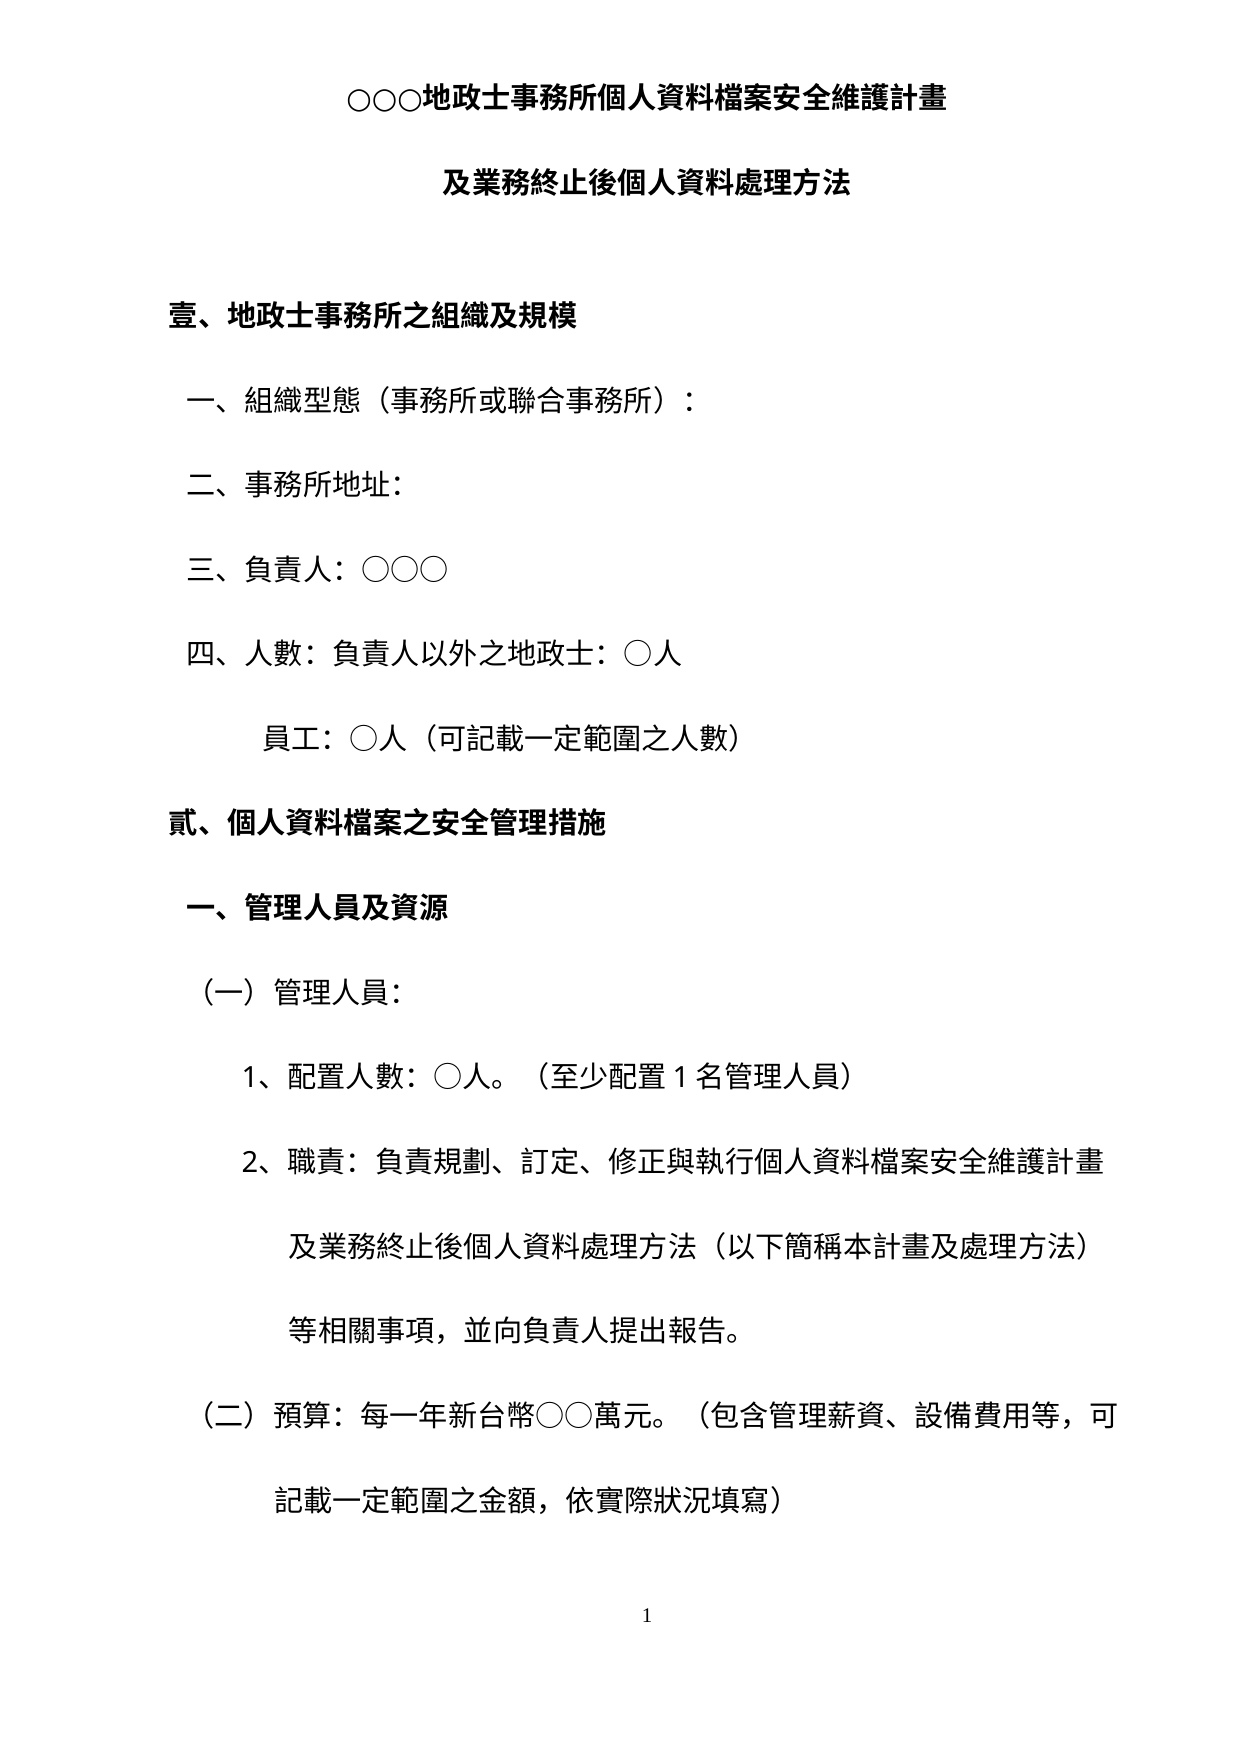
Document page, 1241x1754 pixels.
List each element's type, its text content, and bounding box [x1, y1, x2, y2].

text 三、負責人：○○○ [186, 546, 1125, 588]
text 壹、地政士事務所之組織及規模 [169, 292, 1125, 335]
text 貳、個人資料檔案之安全管理措施 [169, 800, 1125, 842]
text （二）預算：每一年新台幣○○萬元。（包含管理薪資、設備費用等，可記載一定範圍之金額，依實際狀況填寫） [185, 1392, 1125, 1519]
text 二、事務所地址： [186, 462, 1125, 504]
text 員工：○人（可記載一定範圍之人數） [186, 715, 1125, 758]
text ○○○地政士事務所個人資料檔案安全維護計畫 [169, 75, 1125, 117]
text 2、職責：負責規劃、訂定、修正與執行個人資料檔案安全維護計畫及業務終止後個人資料處理方法（以下簡稱本計畫及處理方法）等相關事項，並向負責人提出報告。 [241, 1139, 1125, 1350]
text 四、人數：負責人以外之地政士：○人 [186, 631, 1125, 673]
text 及業務終止後個人資料處理方法 [169, 160, 1125, 202]
text （一）管理人員： [185, 969, 1125, 1012]
text 一、組織型態（事務所或聯合事務所）： [186, 377, 1125, 419]
text 一、管理人員及資源 [186, 885, 1125, 927]
text 1、配置人數：○人。（至少配置1名管理人員） [241, 1054, 1125, 1096]
